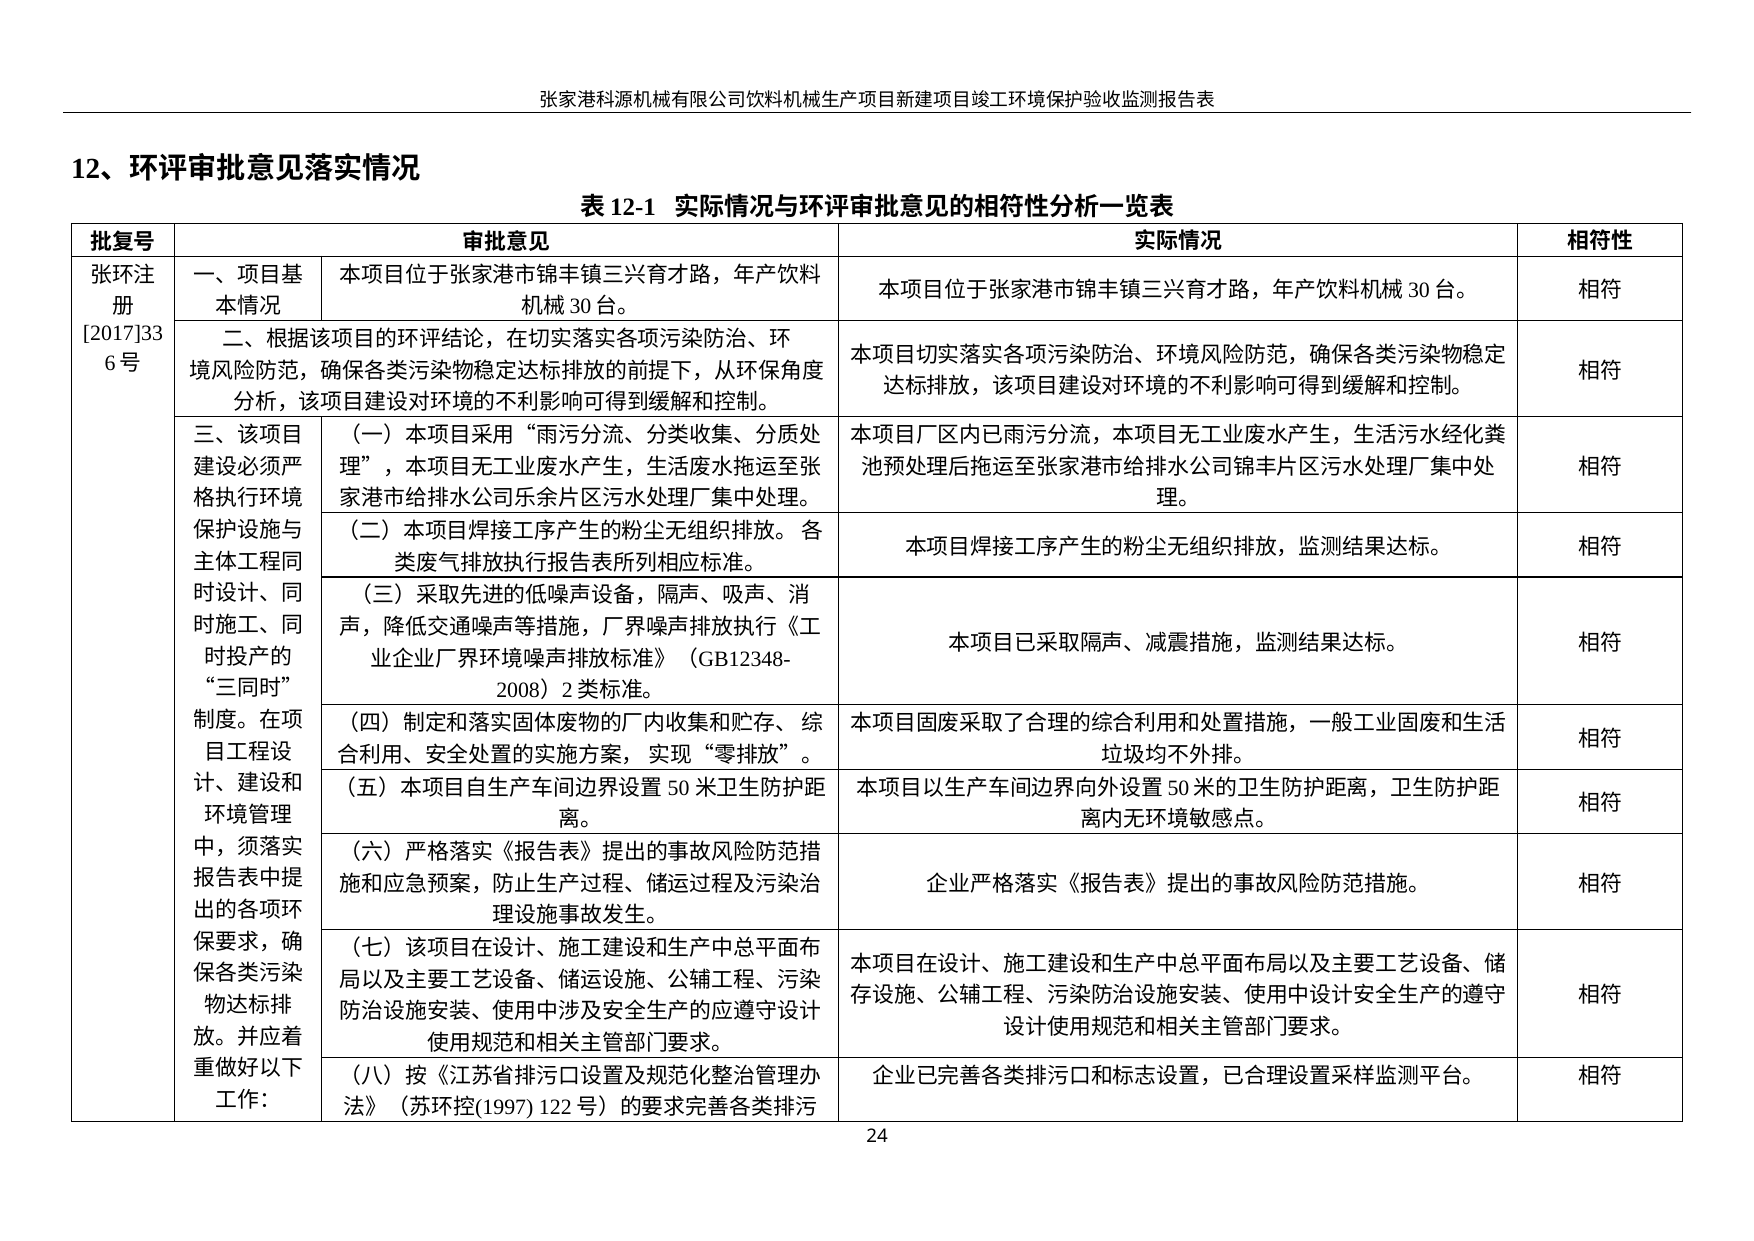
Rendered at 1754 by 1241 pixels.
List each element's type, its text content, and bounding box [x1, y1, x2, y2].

table_header 实际情况 [839, 224, 1517, 256]
table_cell 二、根据该项目的环评结论，在切实落实各项污染防治、环 境风险防范，确保各类污染物稳定达标排放的前提下，从环保角度分析，该项目建设对环境的不利影响可得到缓解和控制。 [175, 321, 838, 416]
table_cell 本项目以生产车间边界向外设置50米的卫生防护距离，卫生防护距离内无环境敏感点。 [839, 770, 1517, 833]
table_header 相符性 [1518, 224, 1682, 256]
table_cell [839, 1058, 1517, 1121]
table_cell 本项目厂区内已雨污分流，本项目无工业废水产生，生活污水经化粪池预处理后拖运至张家港市给排水公司锦丰片区污水处理厂集中处理。 [839, 417, 1517, 512]
table_cell 相符 [1518, 770, 1682, 833]
table_cell 相符 [1518, 578, 1682, 704]
table_cell 本项目固废采取了合理的综合利用和处置措施，一般工业固废和生活垃圾均不外排。 [839, 705, 1517, 768]
table_cell 相符 [1518, 417, 1682, 512]
table_cell 相符 [1518, 513, 1682, 576]
table_cell 本项目切实落实各项污染防治、环境风险防范，确保各类污染物稳定达标排放，该项目建设对环境的不利影响可得到缓解和控制。 [839, 321, 1517, 416]
table_cell （五）本项目自生产车间边界设置 50 米卫生防护距离。 [322, 770, 838, 833]
table_cell 张环注册[2017]336号 [72, 257, 174, 1121]
table_cell 本项目位于张家港市锦丰镇三兴育才路，年产饮料机械30台。 [322, 257, 838, 320]
table_cell 本项目位于张家港市锦丰镇三兴育才路，年产饮料机械30台。 [839, 257, 1517, 320]
table_header 批复号 [72, 224, 174, 256]
table_cell 本项目已采取隔声、减震措施，监测结果达标。 [839, 578, 1517, 704]
table_cell 相符 [1518, 1058, 1682, 1121]
table_cell 相符 [1518, 257, 1682, 320]
table_cell 三、该项目建设必须严格执行环境保护设施与主体工程同时设计、同时施工、同时投产的“三同时”制度。在项目工程设计、建设和环境管理中，须落实报告表中提出的各项环保要求，确保各类污染物达标排放。并应着重做好以下工作： [175, 417, 321, 1121]
table_cell （四）制定和落实固体废物的厂内收集和贮存、 综合利用、安全处置的实施方案， 实现“零排放”。 [322, 705, 838, 768]
table_cell 相符 [1518, 705, 1682, 768]
table_cell 本项目在设计、施工建设和生产中总平面布局以及主要工艺设备、储存设施、公辅工程、污染防治设施安装、使用中设计安全生产的遵守设计使用规范和相关主管部门要求。 [839, 930, 1517, 1057]
table_cell 相符 [1518, 834, 1682, 929]
table_header 审批意见 [175, 224, 838, 256]
table_cell （三）采取先进的低噪声设备，隔声、吸声、消声，降低交通噪声等措施，厂界噪声排放执行《工业企业厂界环境噪声排放标准》（GB12348-2008）2类标准。 [322, 578, 838, 704]
table_cell 一、项目基本情况 [175, 257, 321, 320]
table_cell （七）该项目在设计、施工建设和生产中总平面布局以及主要工艺设备、储运设施、公辅工程、污染防治设施安装、使用中涉及安全生产的应遵守设计使用规范和相关主管部门要求。 [322, 930, 838, 1057]
table_cell 相符 [1518, 930, 1682, 1057]
table_cell （一）本项目采用“雨污分流、分类收集、分质处理”，本项目无工业废水产生，生活废水拖运至张家港市给排水公司乐余片区污水处理厂集中处理。 [322, 417, 838, 512]
table_cell 相符 [1518, 321, 1682, 416]
table_cell （六）严格落实《报告表》提出的事故风险防范措施和应急预案，防止生产过程、储运过程及污染治理设施事故发生。 [322, 834, 838, 929]
table_cell 企业严格落实《报告表》提出的事故风险防范措施。 [839, 834, 1517, 929]
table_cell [322, 1058, 838, 1121]
text 12、环评审批意见落实情况 [71, 144, 1683, 187]
table_cell 本项目焊接工序产生的粉尘无组织排放，监测结果达标。 [839, 513, 1517, 576]
table_cell （二）本项目焊接工序产生的粉尘无组织排放。 各类废气排放执行报告表所列相应标准。 [322, 513, 838, 576]
text 表12-1 实际情况与环评审批意见的相符性分析一览表 [71, 187, 1683, 223]
